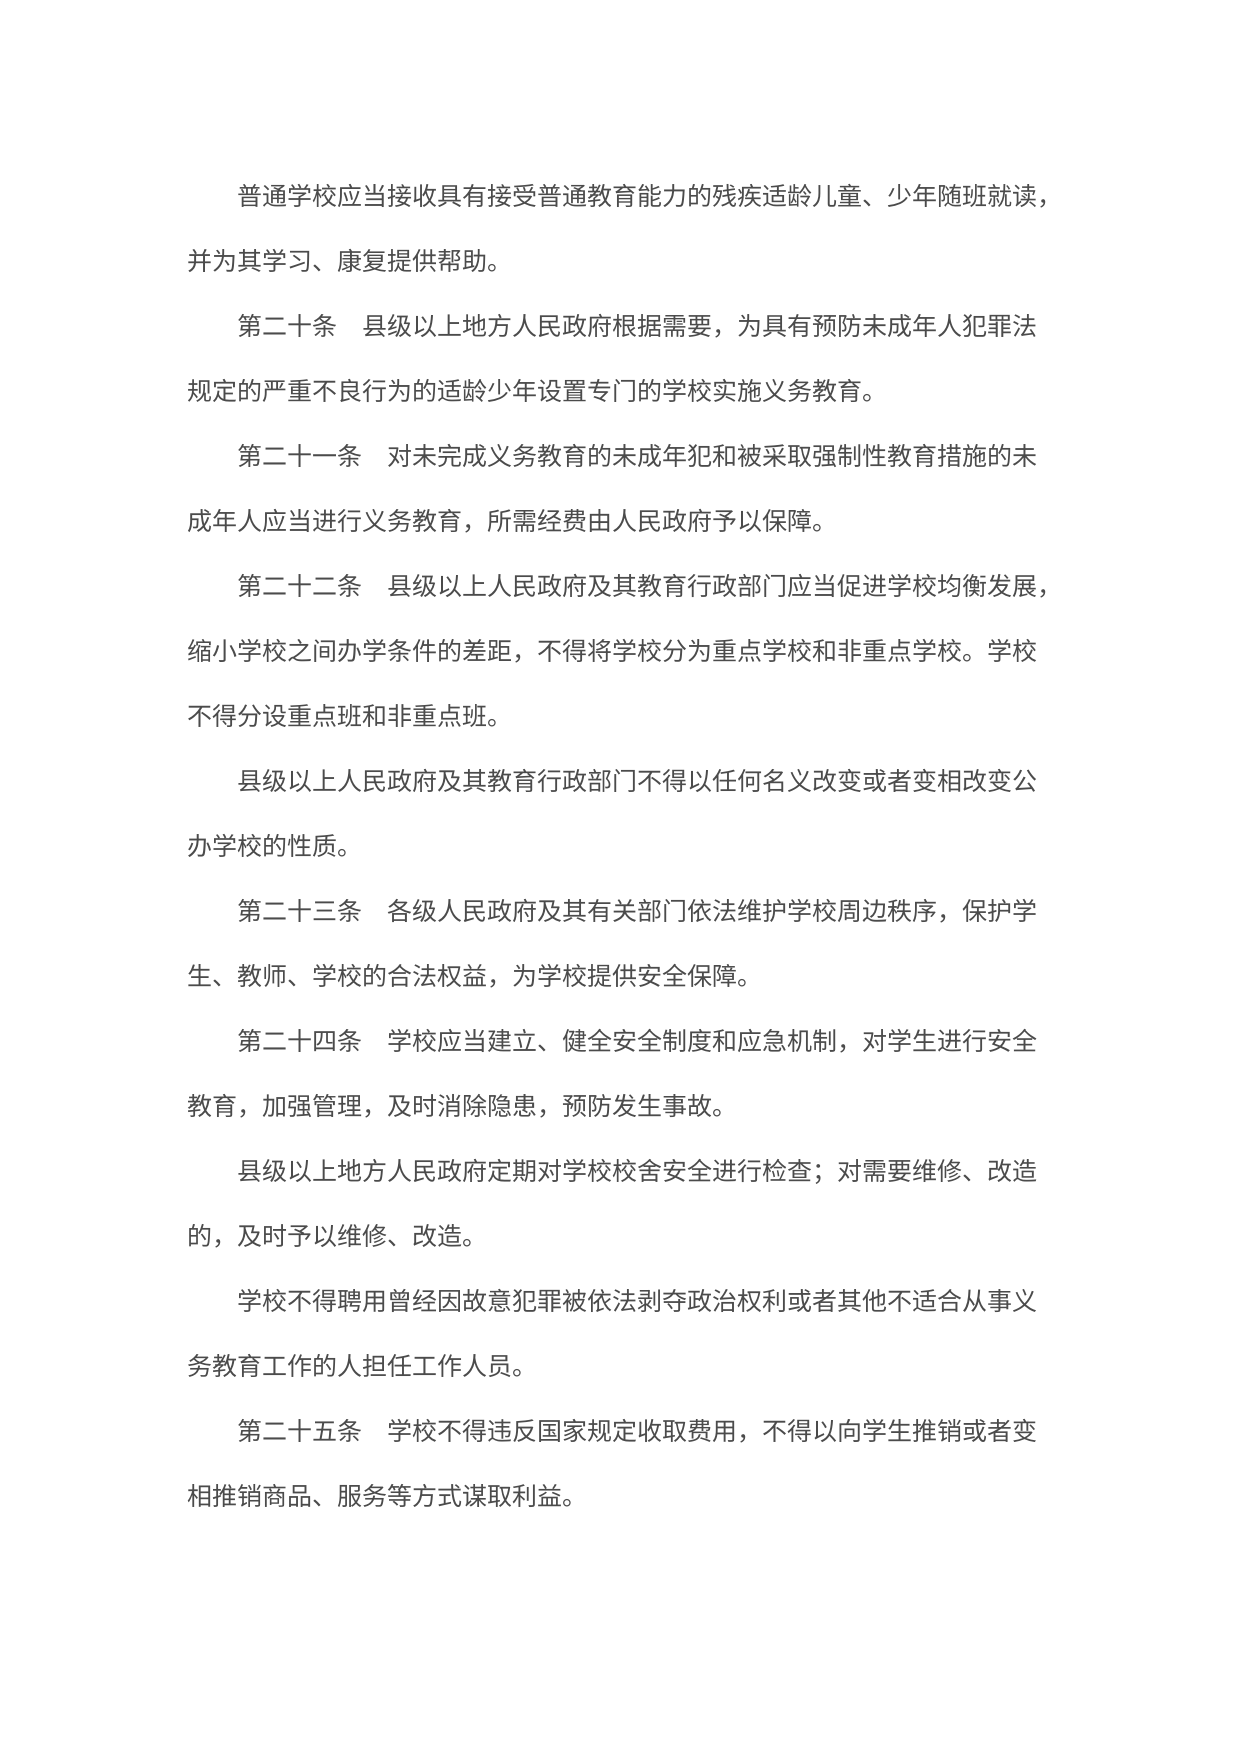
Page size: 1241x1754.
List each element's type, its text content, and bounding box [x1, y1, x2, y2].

text 第二十三条 各级人民政府及其有关部门依法维护学校周边秩序，保护学生、教师、学校的合法权益，为学校提供安全保障。 [187, 877, 1053, 1007]
text 第二十一条 对未完成义务教育的未成年犯和被采取强制性教育措施的未成年人应当进行义务教育，所需经费由人民政府予以保障。 [187, 422, 1053, 552]
text 学校不得聘用曾经因故意犯罪被依法剥夺政治权利或者其他不适合从事义务教育工作的人担任工作人员。 [187, 1267, 1053, 1397]
text 第二十四条 学校应当建立、健全安全制度和应急机制，对学生进行安全教育，加强管理，及时消除隐患，预防发生事故。 [187, 1007, 1053, 1137]
text 第二十五条 学校不得违反国家规定收取费用，不得以向学生推销或者变相推销商品、服务等方式谋取利益。 [187, 1397, 1053, 1527]
text 第二十二条 县级以上人民政府及其教育行政部门应当促进学校均衡发展，缩小学校之间办学条件的差距，不得将学校分为重点学校和非重点学校。学校不得分设重点班和非重点班。 [187, 552, 1053, 747]
text 县级以上人民政府及其教育行政部门不得以任何名义改变或者变相改变公办学校的性质。 [187, 747, 1053, 877]
text 第二十条 县级以上地方人民政府根据需要，为具有预防未成年人犯罪法规定的严重不良行为的适龄少年设置专门的学校实施义务教育。 [187, 292, 1053, 422]
text 县级以上地方人民政府定期对学校校舍安全进行检查；对需要维修、改造的，及时予以维修、改造。 [187, 1137, 1053, 1267]
text 普通学校应当接收具有接受普通教育能力的残疾适龄儿童、少年随班就读，并为其学习、康复提供帮助。 [187, 162, 1053, 292]
